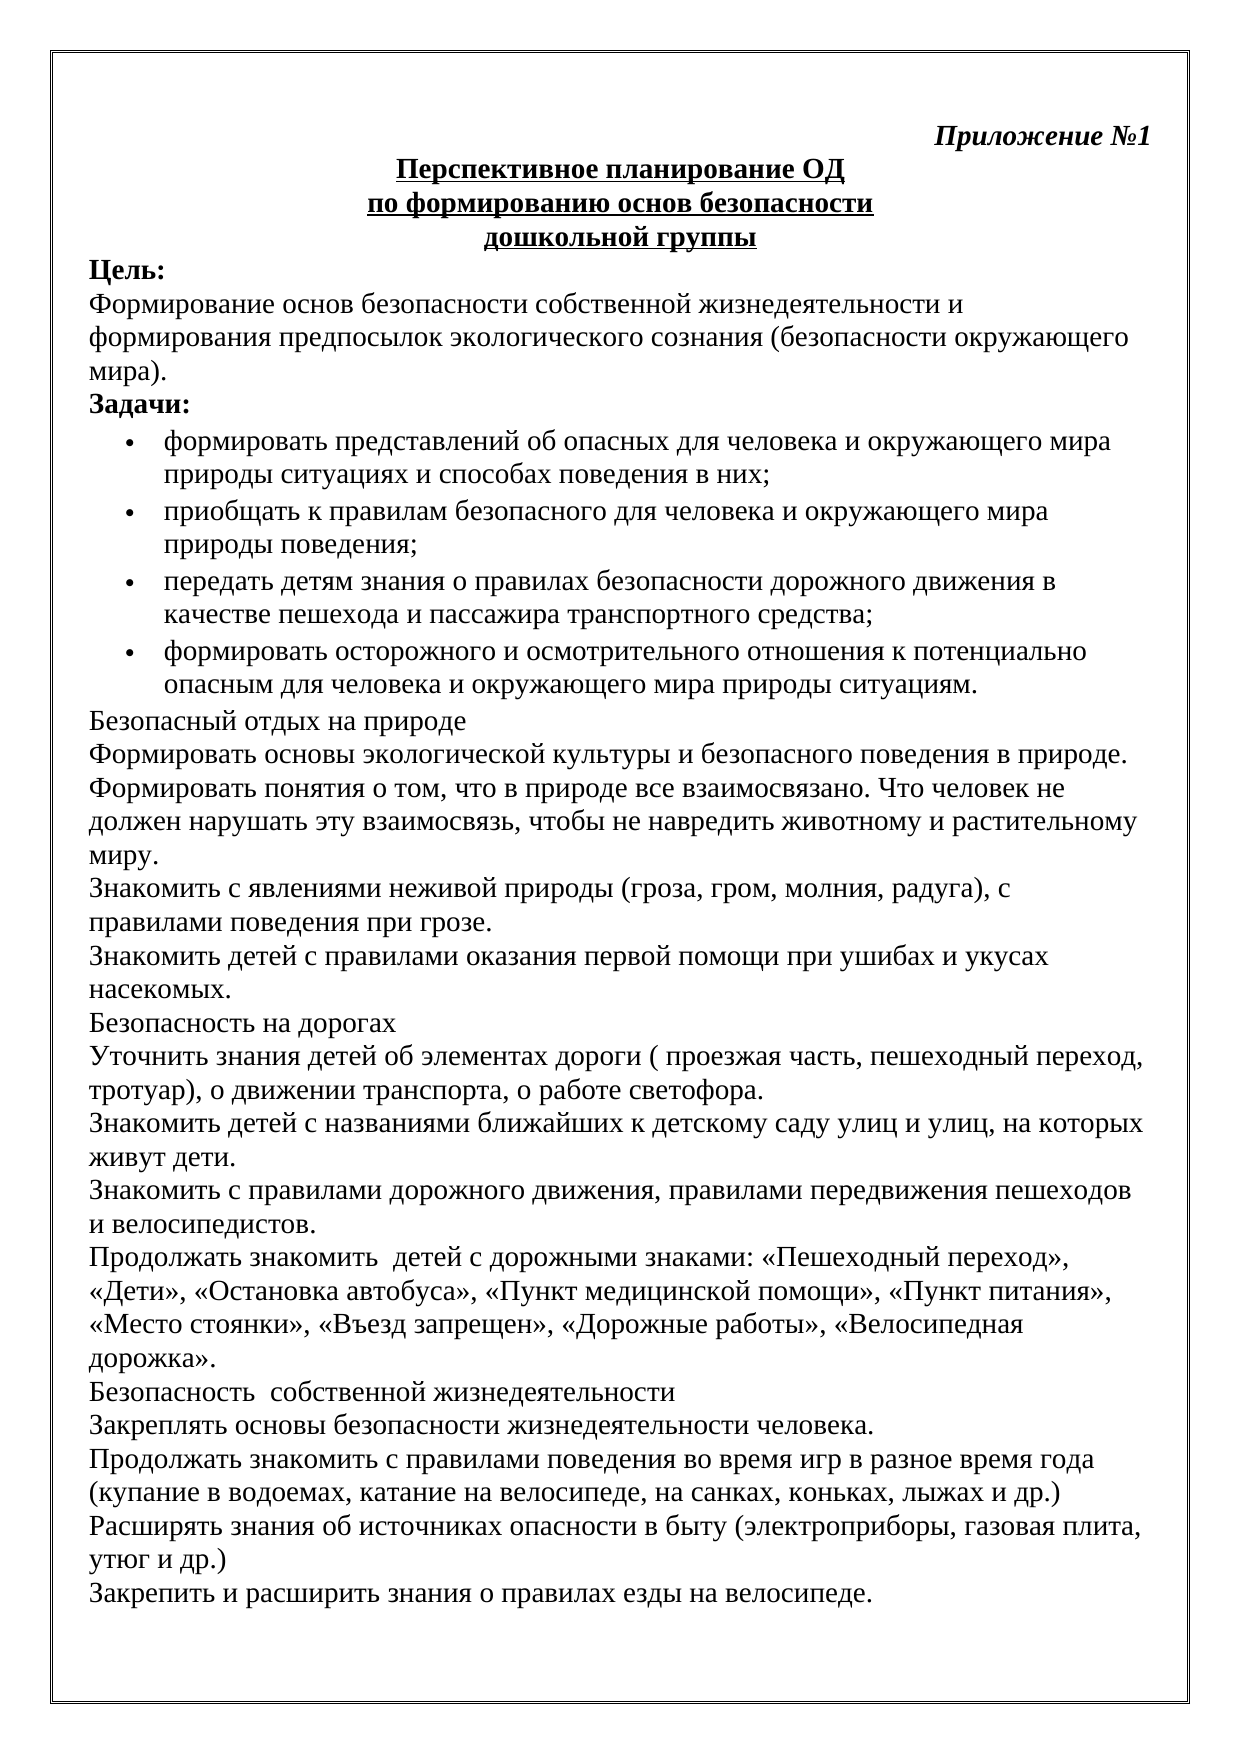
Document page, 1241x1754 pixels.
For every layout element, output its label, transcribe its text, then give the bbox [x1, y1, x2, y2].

text дошкольной группы [89, 219, 1152, 252]
text Задачи: [89, 386, 1152, 420]
text по формированию основ безопасности [89, 185, 1152, 219]
list формировать осторожного и осмотрительного отношения к потенциально опасным для человека и окружающего мира природы ситуациям. [126, 633, 1152, 700]
text Закреплять основы безопасности жизнедеятельности человека. [89, 1407, 1152, 1441]
text Уточнить знания детей об элементах дороги ( проезжая часть, пешеходный переход, тротуар), о движении транспорта, о работе светофора. [89, 1038, 1152, 1105]
text Цель: [89, 252, 1152, 286]
list передать детям знания о правилах безопасности дорожного движения в качестве пешехода и пассажира транспортного средства; [126, 563, 1152, 630]
text Знакомить детей с правилами оказания первой помощи при ушибах и укусах насекомых. [89, 938, 1152, 1005]
text Знакомить детей с названиями ближайших к детскому саду улиц и улиц, на которых живут дети. [89, 1105, 1152, 1172]
text Безопасность на дорогах [89, 1005, 1152, 1038]
text Продолжать знакомить с правилами поведения во время игр в разное время года (купание в водоемах, катание на велосипеде, на санках, коньках, лыжах и др.) [89, 1441, 1152, 1508]
text Знакомить с явлениями неживой природы (гроза, гром, молния, радуга), с правилами поведения при грозе. [89, 871, 1152, 938]
text Расширять знания об источниках опасности в быту (электроприборы, газовая плита, утюг и др.) [89, 1508, 1152, 1575]
text Закрепить и расширить знания о правилах езды на велосипеде. [89, 1575, 1152, 1608]
list формировать представлений об опасных для человека и окружающего мира природы ситуациях и способах поведения в них; [126, 423, 1152, 490]
text Приложение №1 [89, 118, 1152, 152]
text Знакомить с правилами дорожного движения, правилами передвижения пешеходов и велосипедистов. [89, 1172, 1152, 1239]
text Формировать основы экологической культуры и безопасного поведения в природе. [89, 736, 1152, 770]
text Формирование основ безопасности собственной жизнедеятельности и формирования предпосылок экологического сознания (безопасности окружающего мира). [89, 286, 1152, 386]
text Формировать понятия о том, что в природе все взаимосвязано. Что человек не должен нарушать эту взаимосвязь, чтобы не навредить животному и растительному миру. [89, 770, 1152, 871]
text Перспективное планирование ОД [89, 152, 1152, 185]
text Безопасный отдых на природе [89, 703, 1152, 736]
text Безопасность собственной жизнедеятельности [89, 1374, 1152, 1407]
list приобщать к правилам безопасного для человека и окружающего мира природы поведения; [126, 493, 1152, 560]
text Продолжать знакомить детей с дорожными знаками: «Пешеходный переход», «Дети», «Остановка автобуса», «Пункт медицинской помощи», «Пункт питания», «Место стоянки», «Въезд запрещен», «Дорожные работы», «Велосипедная дорожка». [89, 1239, 1152, 1374]
